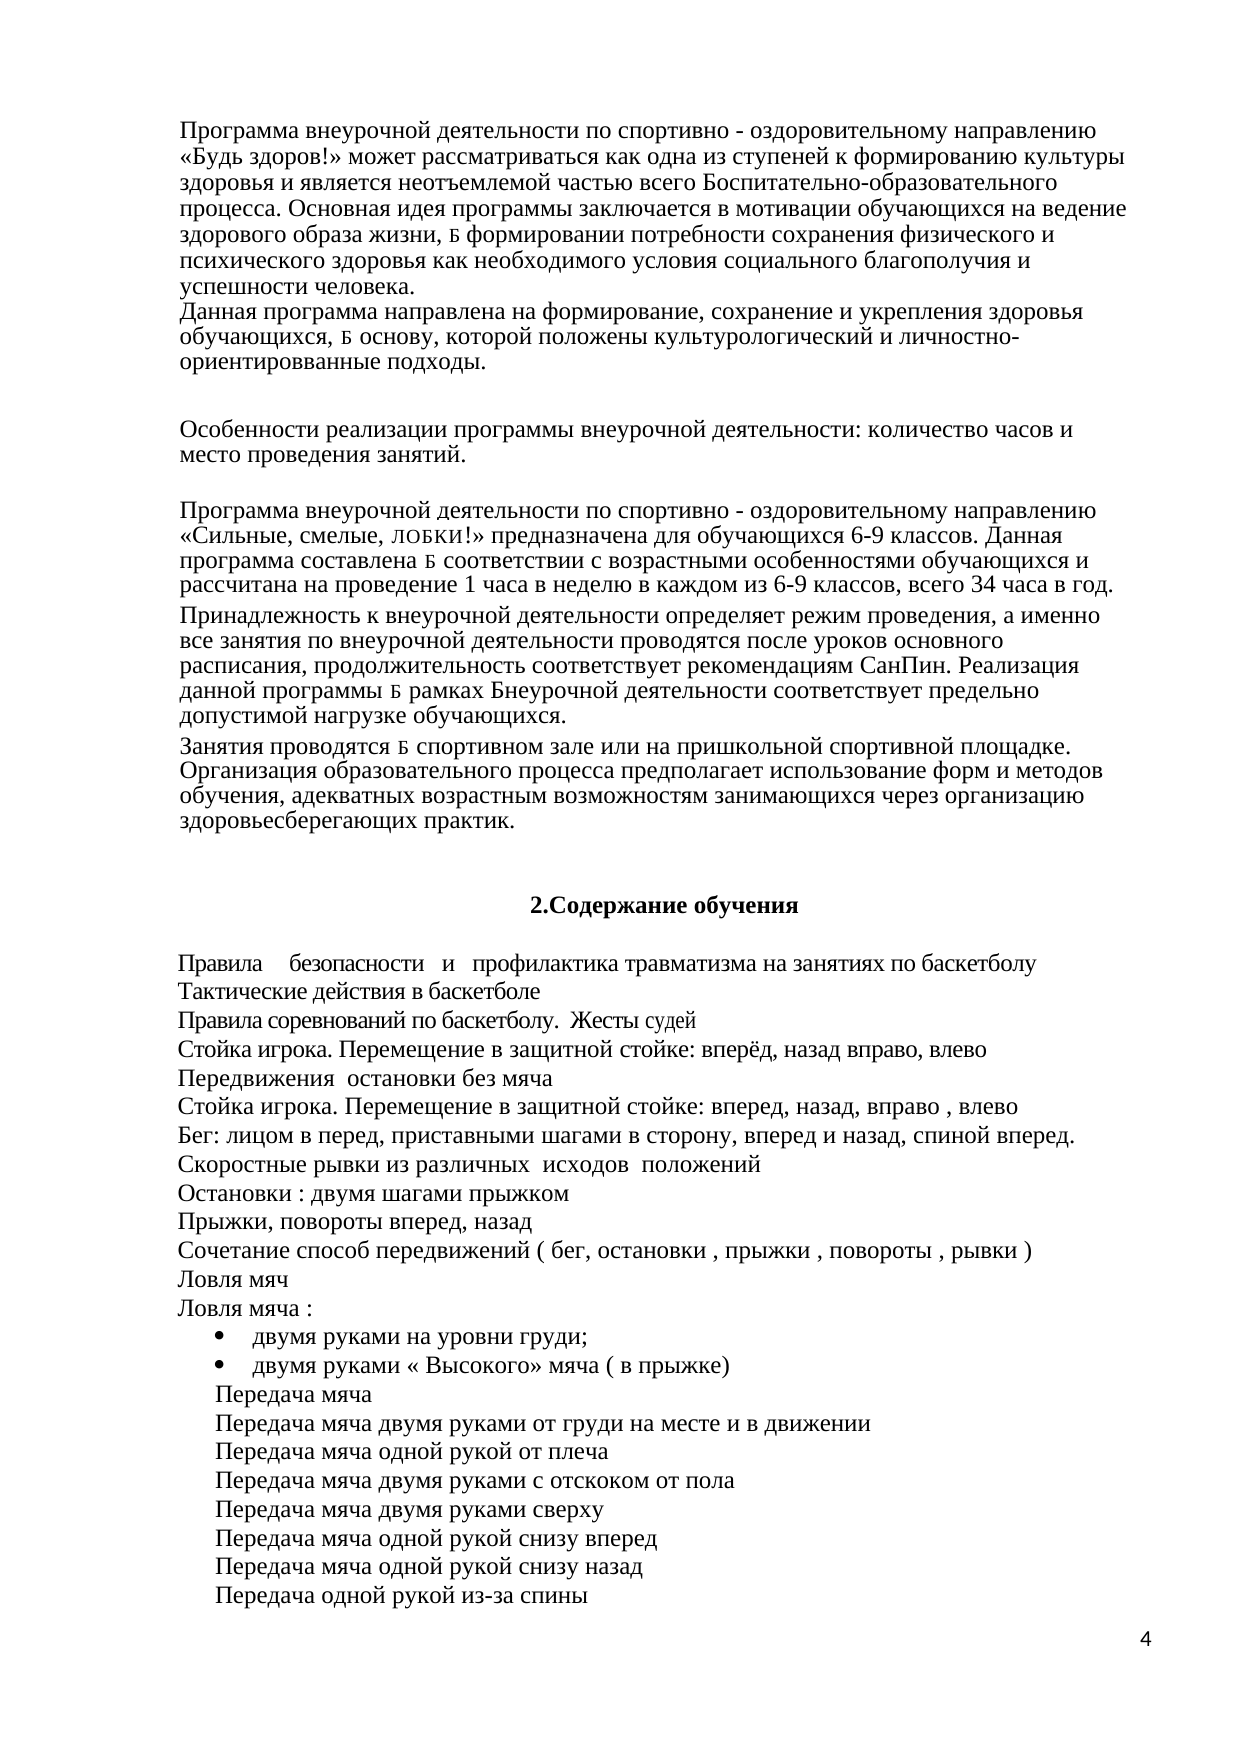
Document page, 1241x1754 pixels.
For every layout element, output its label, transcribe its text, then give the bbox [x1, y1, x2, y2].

text Программа внеурочной деятельности по спортивно - оздоровительному направлению «Будь здоров!» может рассматриваться как одна из ступеней к формированию культуры здоровья и является неотъемлемой частью всего Боспитательно-образовательного процесса. Основная идея программы заключается в мотивации обучающихся на ведение здорового образа жизни, б формировании потребности сохранения физического и психического здоровья как необходимого условия социального благополучия и успешности человека. [179, 118, 1152, 300]
text Передача мяча одной рукой снизу назад [215, 1551, 1152, 1580]
text Передача мяча двумя руками сверху [215, 1494, 1152, 1523]
text Передача мяча [215, 1379, 1152, 1408]
text Передача мяча двумя руками от груди на месте и в движении [215, 1408, 1152, 1436]
text Особенности реализации программы внеурочной деятельности: количество часов и место проведения занятий. [466, 418, 1133, 467]
text Занятия проводятся б спортивном зале или на пришкольной спортивной площадке. Организация образовательного процесса предполагает использование форм и методов обучения, адекватных возрастным возможностям занимающихся через организацию здоровьесберегающих практик. [179, 734, 1133, 833]
text Сочетание способ передвижений ( бег, остановки , прыжки , повороты , рывки ) [177, 1235, 1152, 1264]
text Правила соревнований по баскетболу. Жесты судей [177, 1005, 1152, 1034]
text Остановки : двумя шагами прыжком [177, 1178, 1152, 1206]
text Передвижения остановки без мяча [177, 1063, 1152, 1091]
text Передача одной рукой из-за спины [215, 1580, 1152, 1609]
text Программа внеурочной деятельности по спортивно - оздоровительному направлению «Сильные, смелые, лобки!» предназначена для обучающихся 6-9 классов. Данная программа составлена б соответствии с возрастными особенностями обучающихся и рассчитана на проведение 1 часа в неделю в каждом из 6-9 классов, всего 34 часа в год. [179, 499, 1133, 598]
text 2.Содержание обучения [177, 890, 1152, 919]
text Принадлежность к внеурочной деятельности определяет режим проведения, а именно все занятия по внеурочной деятельности проводятся после уроков основного расписания, продолжительность соответствует рекомендациям СанПин. Реализация данной программы б рамках Бнеурочной деятельности соответствует предельно допустимой нагрузке обучающихся. [179, 604, 1133, 728]
text Тактические действия в баскетболе [177, 976, 1152, 1005]
text Стойка игрока. Перемещение в защитной стойке: вперёд, назад вправо, влево [177, 1034, 1152, 1063]
text Ловля мяча : [177, 1293, 1152, 1321]
list двумя руками на уровни груди; [215, 1321, 1152, 1350]
text Данная программа направлена на формирование, сохранение и укрепления здоровья обучающихся, б основу, которой положены культурологический и личностно- ориентировванные подходы. [179, 300, 1133, 374]
text Стойка игрока. Перемещение в защитной стойке: вперед, назад, вправо , влево [177, 1091, 1152, 1120]
text Передача мяча двумя руками с отскоком от пола [215, 1465, 1152, 1494]
text Передача мяча одной рукой снизу вперед [215, 1523, 1152, 1551]
text Правила безопасности и профилактика травматизма на занятиях по баскетболу [177, 948, 1152, 976]
text Бег: лицом в перед, приставными шагами в сторону, вперед и назад, спиной вперед. Скоростные рывки из различных исходов положений [177, 1120, 1152, 1178]
text Передача мяча одной рукой от плеча [215, 1436, 1152, 1465]
text Ловля мяч [177, 1264, 1152, 1293]
text Прыжки, повороты вперед, назад [177, 1206, 1152, 1235]
list двумя руками « Высокого» мяча ( в прыжке) [215, 1350, 1152, 1379]
